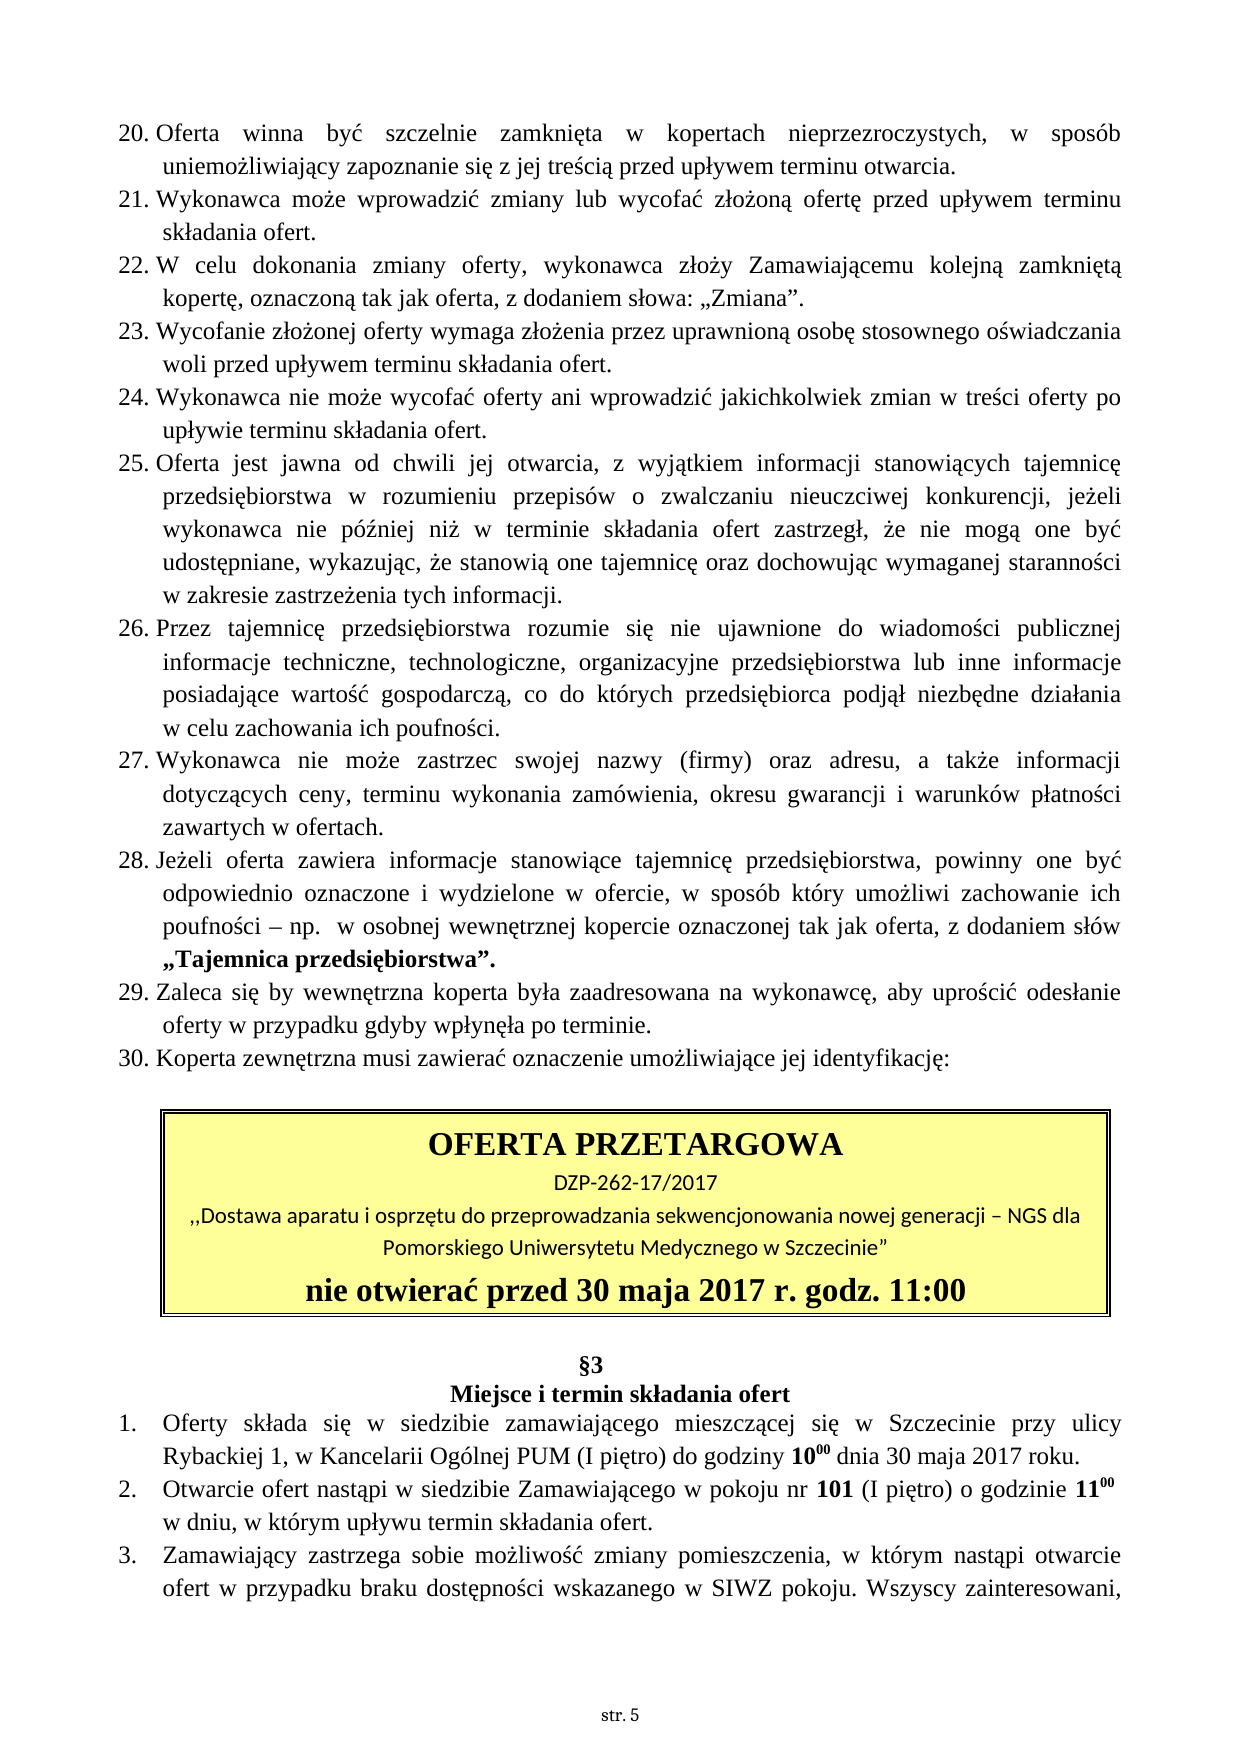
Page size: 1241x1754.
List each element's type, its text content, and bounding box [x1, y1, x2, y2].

list Oferta jest jawna od chwili jej otwarcia, z wyjątkiem informacji stanowiących tajemnicę przedsiębiorstwa w rozumieniu przepisów o zwalczaniu nieuczciwej konkurencji, jeżeli wykonawca nie później niż w terminie składania ofert zastrzegł, że nie mogą one być udostępniane, wykazując, że stanowią one tajemnicę oraz dochowując wymaganej staranności w zakresie zastrzeżenia tych informacji. [118, 448, 1122, 609]
list Wykonawca nie może zastrzec swojej nazwy (firmy) oraz adresu, a także informacji dotyczących ceny, terminu wykonania zamówienia, okresu gwarancji i warunków płatności zawartych w ofertach. [118, 746, 1122, 840]
list Koperta zewnętrzna musi zawierać oznaczenie umożliwiające jej identyfikację: [118, 1043, 1122, 1072]
list Przez tajemnicę przedsiębiorstwa rozumie się nie ujawnione do wiadomości publicznej informacje techniczne, technologiczne, organizacyjne przedsiębiorstwa lub inne informacje posiadające wartość gospodarczą, co do których przedsiębiorca podjął niezbędne działania w celu zachowania ich poufności. [118, 613, 1122, 741]
list Zaleca się by wewnętrzna koperta była zaadresowana na wykonawcę, aby uprościć odesłanie oferty w przypadku gdyby wpłynęła po terminie. [118, 977, 1122, 1038]
list Otwarcie ofert nastąpi w siedzibie Zamawiającego w pokoju nr 101 (I piętro) o godzinie 1100 w dniu, w którym upływu termin składania ofert. [118, 1474, 1122, 1536]
list Wykonawca nie może wycofać oferty ani wprowadzić jakichkolwiek zmian w treści oferty po upływie terminu składania ofert. [118, 382, 1122, 444]
table_header OFERTA PRZETARGOWA nie otwierać przed r. godz. 11:00 [165, 1114, 1106, 1313]
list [118, 1540, 1122, 1602]
subtitle Miejsce i termin składania ofert [118, 1379, 1122, 1408]
list Oferty składa się w siedzibie zamawiającego mieszczącej się w Szczecinie przy ulicy Rybackiej 1, w Kancelarii Ogólnej PUM (I piętro) do godziny 1000 dnia roku. [118, 1408, 1122, 1470]
list W celu dokonania zmiany oferty, wykonawca złoży Zamawiającemu kolejną zamkniętą kopertę, oznaczoną tak jak oferta, z dodaniem słowa: „Zmiana”. [118, 250, 1122, 312]
list Jeżeli oferta zawiera informacje stanowiące tajemnicę przedsiębiorstwa, powinny one być odpowiednio oznaczone i wydzielone w ofercie, w sposób który umożliwi zachowanie ich poufności – np. w osobnej wewnętrznej kopercie oznaczonej tak jak oferta, z dodaniem słów „Tajemnica przedsiębiorstwa”. [118, 845, 1122, 972]
list Wycofanie złożonej oferty wymaga złożenia przez uprawnioną osobę stosownego oświadczania woli przed upływem terminu składania ofert. [118, 316, 1122, 378]
list Wykonawca może wprowadzić zmiany lub wycofać złożoną ofertę przed upływem terminu składania ofert. [118, 184, 1122, 246]
list Oferta winna być szczelnie zamknięta w kopertach nieprzezroczystych, w sposób uniemożliwiający zapoznanie się z jej treścią przed upływem terminu otwarcia. [118, 118, 1122, 180]
